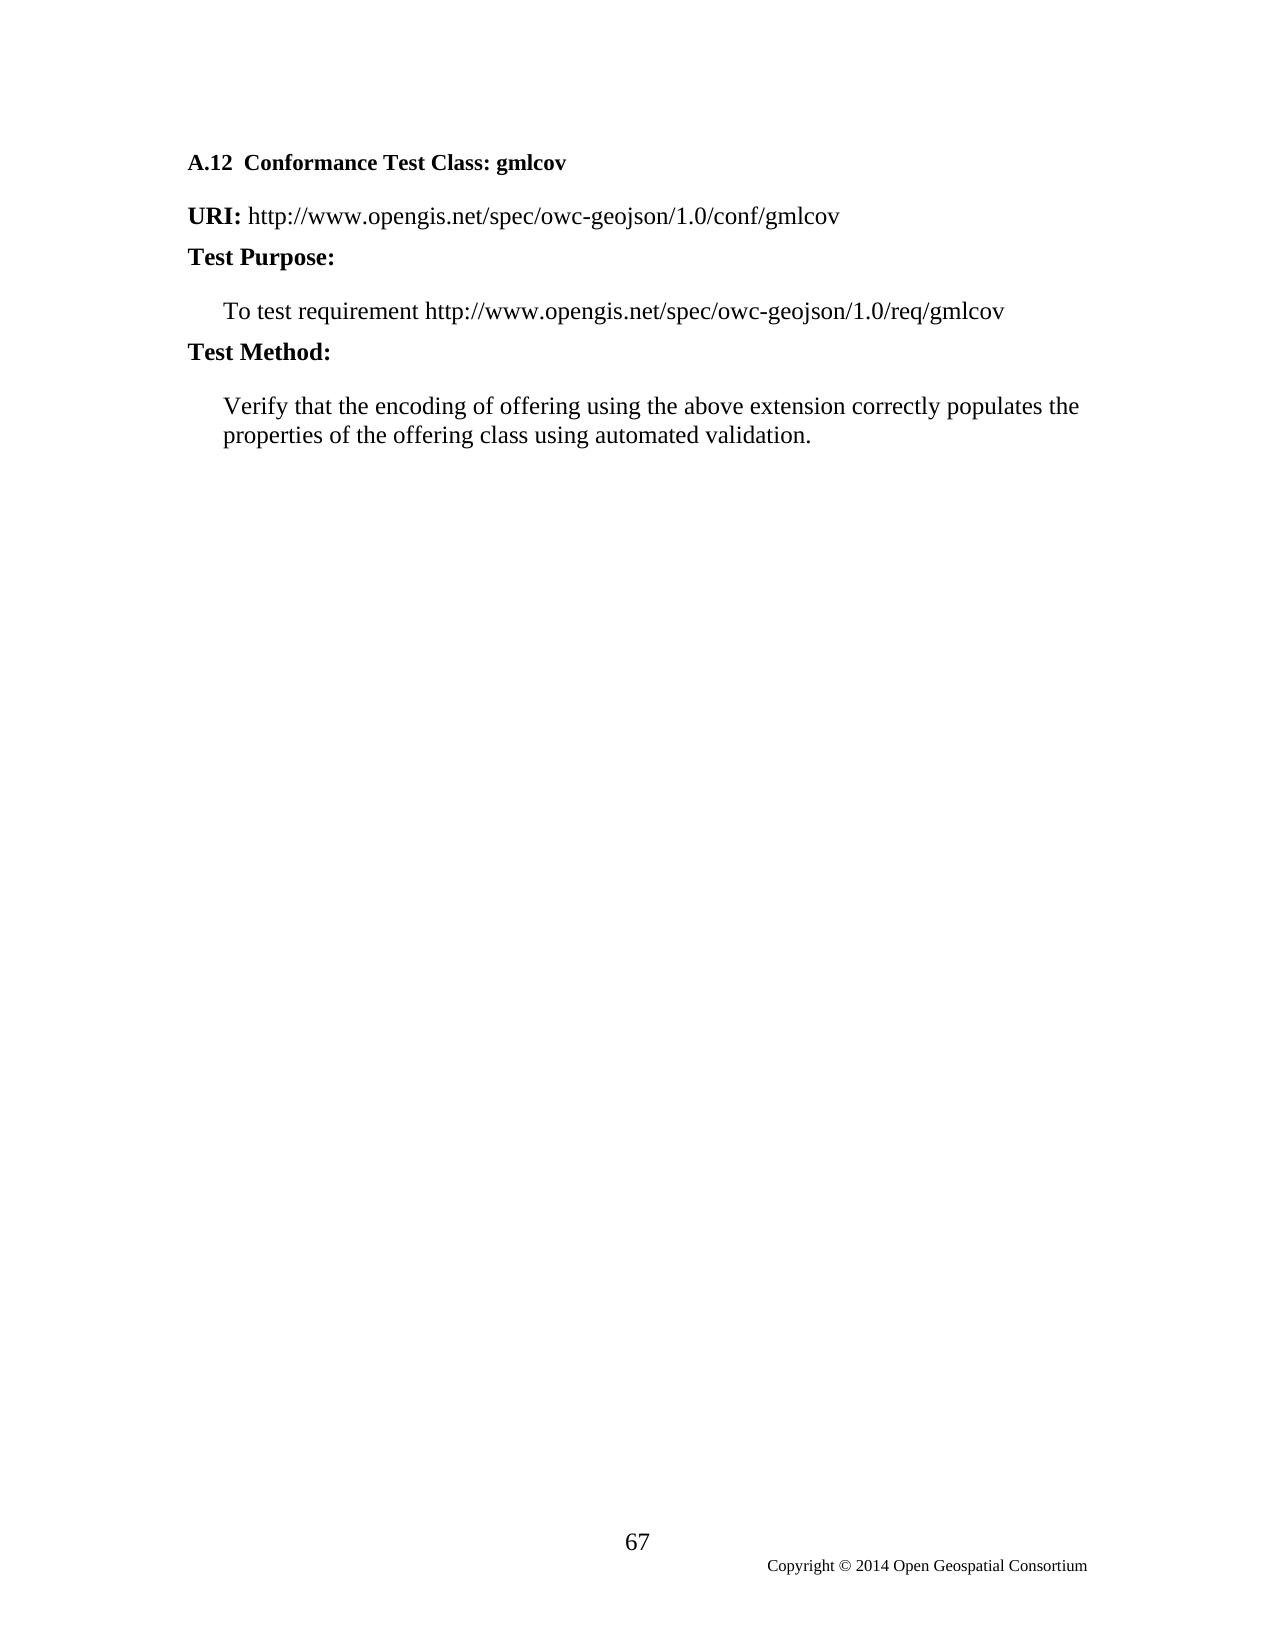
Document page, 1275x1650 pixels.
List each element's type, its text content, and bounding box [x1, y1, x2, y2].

text Test Purpose: [187, 242, 1087, 271]
text Conformance Test Class: gmlcov [187, 150, 1087, 176]
text Test Method: [187, 337, 1087, 366]
text Verify that the encoding of offering using the above extension correctly populates the properties of the offering class using automated validation. [223, 391, 1087, 448]
text To test requirement http://www.opengis.net/spec/owc-geojson/1.0/req/gmlcov [223, 296, 1087, 325]
text URI: http://www.opengis.net/spec/owc-geojson/1.0/conf/gmlcov [187, 201, 1087, 230]
